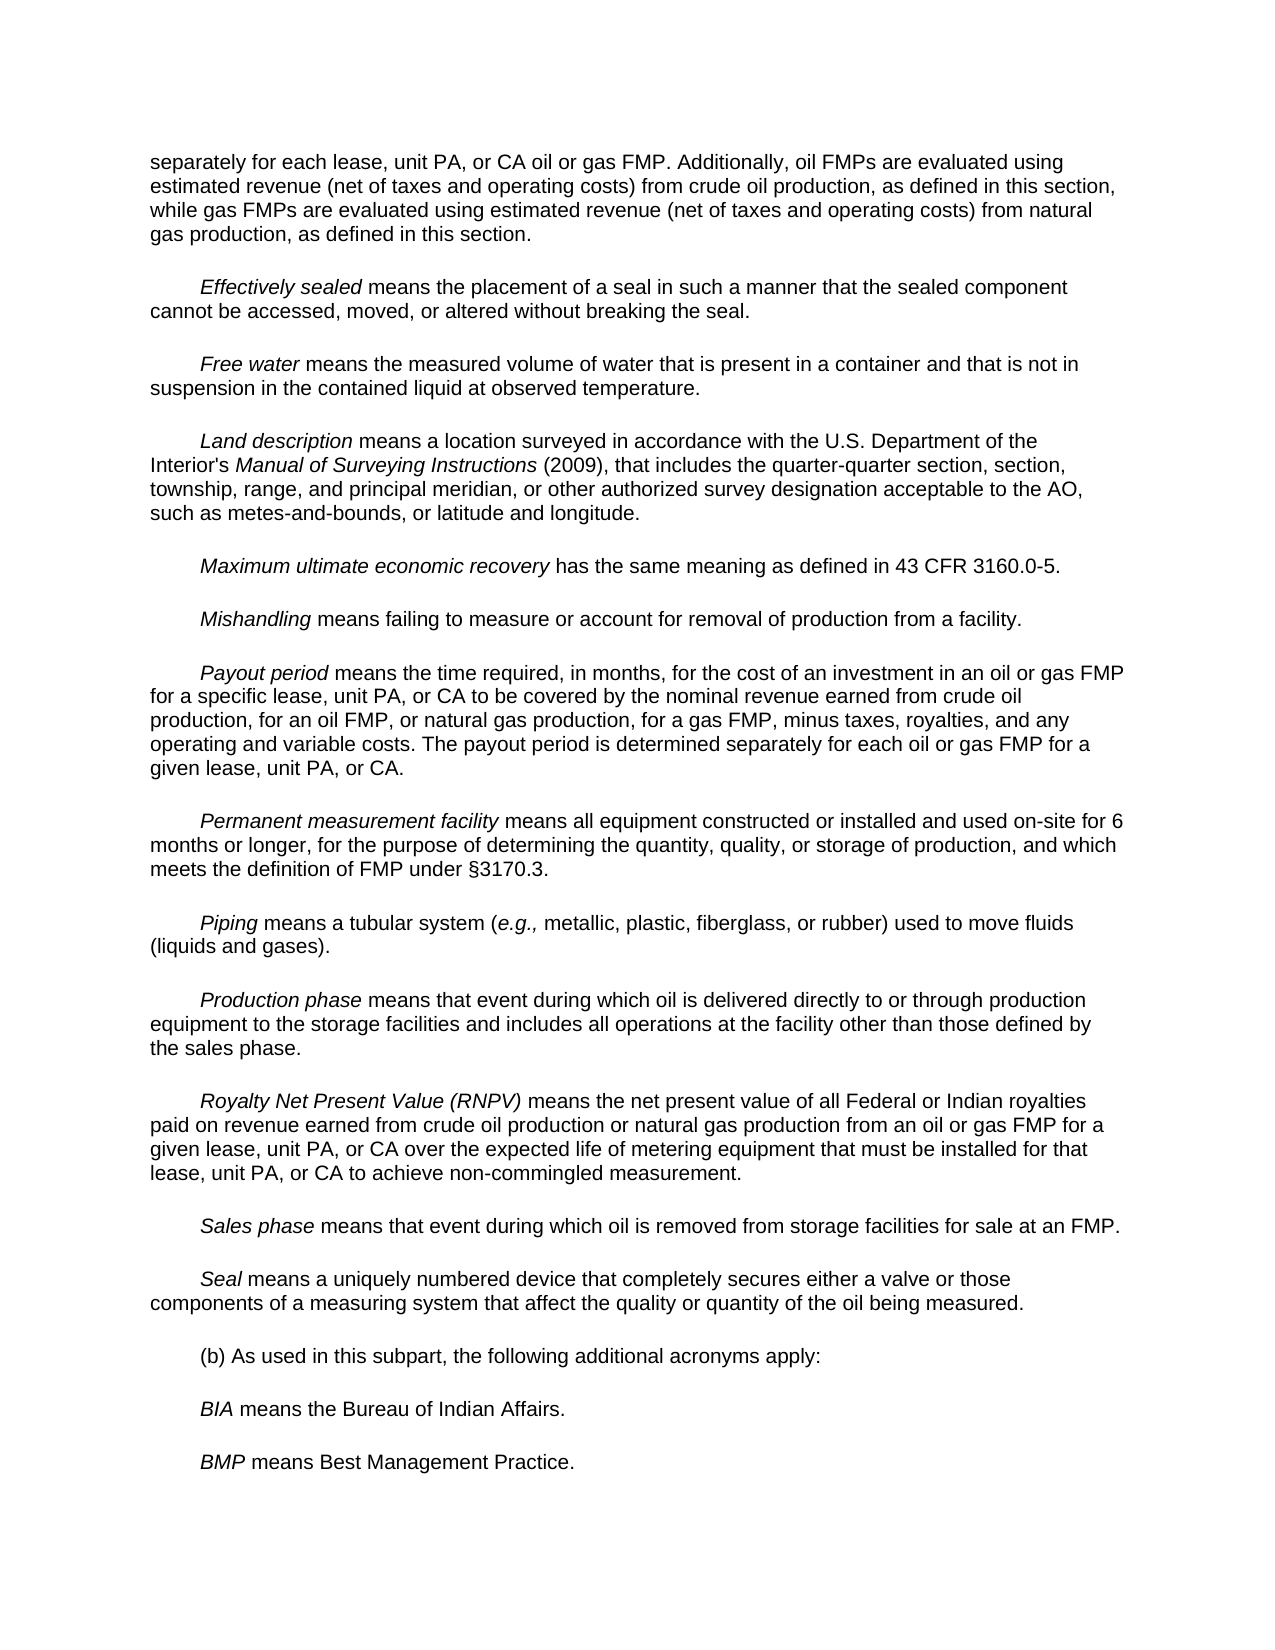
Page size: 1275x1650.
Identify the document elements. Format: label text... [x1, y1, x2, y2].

text Free water means the measured volume of water that is present in a container and that is not in suspension in the contained liquid at observed temperature. [150, 352, 1125, 400]
text Production phase means that event during which oil is delivered directly to or through production equipment to the storage facilities and includes all operations at the facility other than those defined by the sales phase. [150, 987, 1125, 1059]
text (b) As used in this subpart, the following additional acronyms apply: [150, 1344, 1125, 1368]
text Effectively sealed means the placement of a seal in such a manner that the sealed component cannot be accessed, moved, or altered without breaking the seal. [150, 275, 1125, 323]
text Land description means a location surveyed in accordance with the U.S. Department of the Interior's Manual of Surveying Instructions (2009), that includes the quarter-quarter section, section, township, range, and principal meridian, or other authorized survey designation acceptable to the AO, such as metes-and-bounds, or latitude and longitude. [150, 429, 1125, 525]
text BIA means the Bureau of Indian Affairs. [150, 1397, 1125, 1421]
text Payout period means the time required, in months, for the cost of an investment in an oil or gas FMP for a specific lease, unit PA, or CA to be covered by the nominal revenue earned from crude oil production, for an oil FMP, or natural gas production, for a gas FMP, minus taxes, royalties, and any operating and variable costs. The payout period is determined separately for each oil or gas FMP for a given lease, unit PA, or CA. [150, 660, 1125, 780]
text BMP means Best Management Practice. [150, 1450, 1125, 1474]
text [150, 150, 1125, 246]
text Sales phase means that event during which oil is removed from storage facilities for sale at an FMP. [150, 1213, 1125, 1237]
text Mishandling means failing to measure or account for removal of production from a facility. [150, 607, 1125, 631]
text Maximum ultimate economic recovery has the same meaning as defined in 43 CFR 3160.0-5. [150, 554, 1125, 578]
text Permanent measurement facility means all equipment constructed or installed and used on-site for 6 months or longer, for the purpose of determining the quantity, quality, or storage of production, and which meets the definition of FMP under §3170.3. [150, 809, 1125, 881]
text Royalty Net Present Value (RNPV) means the net present value of all Federal or Indian royalties paid on revenue earned from crude oil production or natural gas production from an oil or gas FMP for a given lease, unit PA, or CA over the expected life of metering equipment that must be installed for that lease, unit PA, or CA to achieve non-commingled measurement. [150, 1088, 1125, 1184]
text Seal means a uniquely numbered device that completely secures either a valve or those components of a measuring system that affect the quality or quantity of the oil being measured. [150, 1267, 1125, 1314]
text Piping means a tubular system (e.g., metallic, plastic, fiberglass, or rubber) used to move fluids (liquids and gases). [150, 910, 1125, 958]
